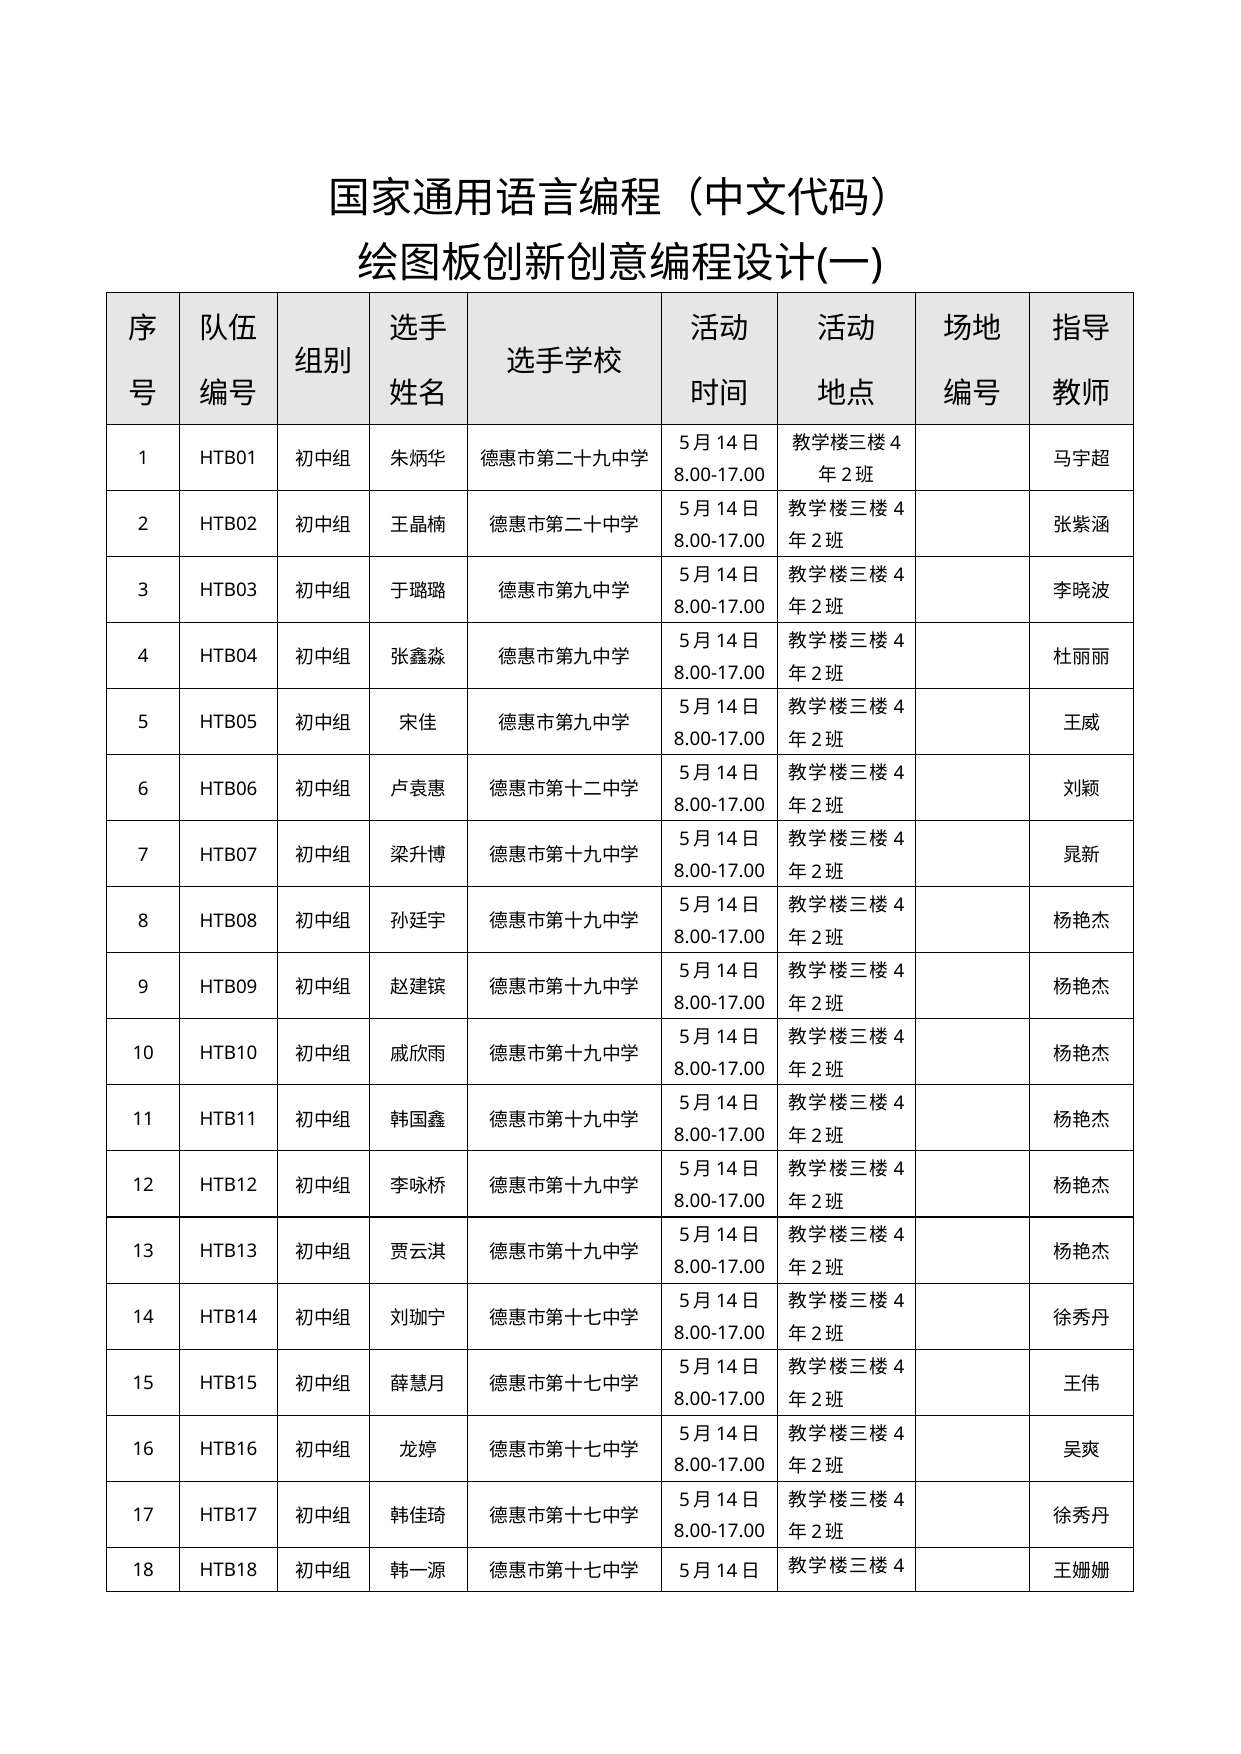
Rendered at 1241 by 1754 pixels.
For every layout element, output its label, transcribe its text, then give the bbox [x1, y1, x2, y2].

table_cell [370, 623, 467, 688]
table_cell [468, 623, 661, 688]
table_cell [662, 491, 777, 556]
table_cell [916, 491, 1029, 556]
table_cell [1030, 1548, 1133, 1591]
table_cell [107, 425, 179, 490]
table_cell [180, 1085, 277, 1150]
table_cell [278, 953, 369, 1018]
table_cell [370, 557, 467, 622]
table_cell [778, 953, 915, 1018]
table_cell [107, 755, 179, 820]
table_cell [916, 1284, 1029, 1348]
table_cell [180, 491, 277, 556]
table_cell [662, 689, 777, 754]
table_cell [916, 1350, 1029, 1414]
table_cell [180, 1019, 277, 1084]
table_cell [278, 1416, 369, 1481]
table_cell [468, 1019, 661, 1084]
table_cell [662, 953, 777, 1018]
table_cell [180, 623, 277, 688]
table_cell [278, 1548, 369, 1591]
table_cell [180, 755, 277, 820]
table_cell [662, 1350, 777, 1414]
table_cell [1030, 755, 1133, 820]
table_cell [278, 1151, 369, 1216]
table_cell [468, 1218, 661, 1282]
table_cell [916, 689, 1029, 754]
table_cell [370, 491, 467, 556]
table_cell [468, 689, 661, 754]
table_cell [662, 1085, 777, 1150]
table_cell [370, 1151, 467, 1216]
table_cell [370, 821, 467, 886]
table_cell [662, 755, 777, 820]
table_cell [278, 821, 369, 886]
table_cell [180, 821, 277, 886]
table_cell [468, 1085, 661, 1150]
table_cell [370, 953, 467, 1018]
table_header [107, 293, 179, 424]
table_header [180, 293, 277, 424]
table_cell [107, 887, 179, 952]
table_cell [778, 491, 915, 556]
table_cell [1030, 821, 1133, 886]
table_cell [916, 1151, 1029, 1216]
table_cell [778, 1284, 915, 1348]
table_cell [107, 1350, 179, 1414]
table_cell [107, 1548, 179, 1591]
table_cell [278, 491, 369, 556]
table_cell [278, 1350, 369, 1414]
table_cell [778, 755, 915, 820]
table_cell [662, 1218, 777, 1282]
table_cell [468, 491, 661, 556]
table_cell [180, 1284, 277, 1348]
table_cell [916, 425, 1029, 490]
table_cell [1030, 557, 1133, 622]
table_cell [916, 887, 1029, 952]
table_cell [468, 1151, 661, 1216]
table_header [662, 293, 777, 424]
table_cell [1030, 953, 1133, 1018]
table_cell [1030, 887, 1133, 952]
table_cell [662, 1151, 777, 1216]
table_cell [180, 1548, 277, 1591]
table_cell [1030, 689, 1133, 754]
text 绘图板创新创意编程设计(一) [118, 227, 1122, 292]
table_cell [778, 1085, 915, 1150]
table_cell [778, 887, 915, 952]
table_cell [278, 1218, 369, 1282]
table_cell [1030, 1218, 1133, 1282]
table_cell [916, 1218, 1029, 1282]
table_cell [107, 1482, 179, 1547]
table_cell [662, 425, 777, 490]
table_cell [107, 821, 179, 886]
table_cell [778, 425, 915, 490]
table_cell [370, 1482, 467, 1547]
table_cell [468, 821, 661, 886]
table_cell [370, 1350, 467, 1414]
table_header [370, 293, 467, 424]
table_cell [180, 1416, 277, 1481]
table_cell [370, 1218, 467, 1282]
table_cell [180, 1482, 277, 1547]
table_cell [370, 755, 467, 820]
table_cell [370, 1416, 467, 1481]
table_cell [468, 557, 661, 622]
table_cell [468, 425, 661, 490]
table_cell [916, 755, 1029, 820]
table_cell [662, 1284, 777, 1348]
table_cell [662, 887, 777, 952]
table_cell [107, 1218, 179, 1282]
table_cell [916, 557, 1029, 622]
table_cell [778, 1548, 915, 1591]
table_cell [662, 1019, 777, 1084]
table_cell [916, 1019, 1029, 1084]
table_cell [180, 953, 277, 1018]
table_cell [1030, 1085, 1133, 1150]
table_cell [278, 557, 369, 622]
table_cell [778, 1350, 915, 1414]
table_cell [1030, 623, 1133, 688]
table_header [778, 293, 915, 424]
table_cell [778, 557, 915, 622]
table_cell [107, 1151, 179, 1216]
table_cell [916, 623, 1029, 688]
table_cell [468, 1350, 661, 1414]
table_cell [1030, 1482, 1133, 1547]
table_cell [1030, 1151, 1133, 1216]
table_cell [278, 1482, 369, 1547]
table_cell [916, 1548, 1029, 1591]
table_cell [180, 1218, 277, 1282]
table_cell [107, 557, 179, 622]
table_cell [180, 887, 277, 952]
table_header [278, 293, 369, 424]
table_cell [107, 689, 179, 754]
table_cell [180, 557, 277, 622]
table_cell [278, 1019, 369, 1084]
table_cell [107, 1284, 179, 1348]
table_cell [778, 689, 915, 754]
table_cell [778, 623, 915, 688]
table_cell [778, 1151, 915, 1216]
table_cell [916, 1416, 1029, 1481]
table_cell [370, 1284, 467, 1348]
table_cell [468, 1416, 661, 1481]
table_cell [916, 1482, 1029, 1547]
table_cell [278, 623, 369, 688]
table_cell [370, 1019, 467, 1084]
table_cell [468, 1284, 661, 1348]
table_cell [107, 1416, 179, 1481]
text 国家通用语言编程（中文代码） [118, 162, 1122, 227]
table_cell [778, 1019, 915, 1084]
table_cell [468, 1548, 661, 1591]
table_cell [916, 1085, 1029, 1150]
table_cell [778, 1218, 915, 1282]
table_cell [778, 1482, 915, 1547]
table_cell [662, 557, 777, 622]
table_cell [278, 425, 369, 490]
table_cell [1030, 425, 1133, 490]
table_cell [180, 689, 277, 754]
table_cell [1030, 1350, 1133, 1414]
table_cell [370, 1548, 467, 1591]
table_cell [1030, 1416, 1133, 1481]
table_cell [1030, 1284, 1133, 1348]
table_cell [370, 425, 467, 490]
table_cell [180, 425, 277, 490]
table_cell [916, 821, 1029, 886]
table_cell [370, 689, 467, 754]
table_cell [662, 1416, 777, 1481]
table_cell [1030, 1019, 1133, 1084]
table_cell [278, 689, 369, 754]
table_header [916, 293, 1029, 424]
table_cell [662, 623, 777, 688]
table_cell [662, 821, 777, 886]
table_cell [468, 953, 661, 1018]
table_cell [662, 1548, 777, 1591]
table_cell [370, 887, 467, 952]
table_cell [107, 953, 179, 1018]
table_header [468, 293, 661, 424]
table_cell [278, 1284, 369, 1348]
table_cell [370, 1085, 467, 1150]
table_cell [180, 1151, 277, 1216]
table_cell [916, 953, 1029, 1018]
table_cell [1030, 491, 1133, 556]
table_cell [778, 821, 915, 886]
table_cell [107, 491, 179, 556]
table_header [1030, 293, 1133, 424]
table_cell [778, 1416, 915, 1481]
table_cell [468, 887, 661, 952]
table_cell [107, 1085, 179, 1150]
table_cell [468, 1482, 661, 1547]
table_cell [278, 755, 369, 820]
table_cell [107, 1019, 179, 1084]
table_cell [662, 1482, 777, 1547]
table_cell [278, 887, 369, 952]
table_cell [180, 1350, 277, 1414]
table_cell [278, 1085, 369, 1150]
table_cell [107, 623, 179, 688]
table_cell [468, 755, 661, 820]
